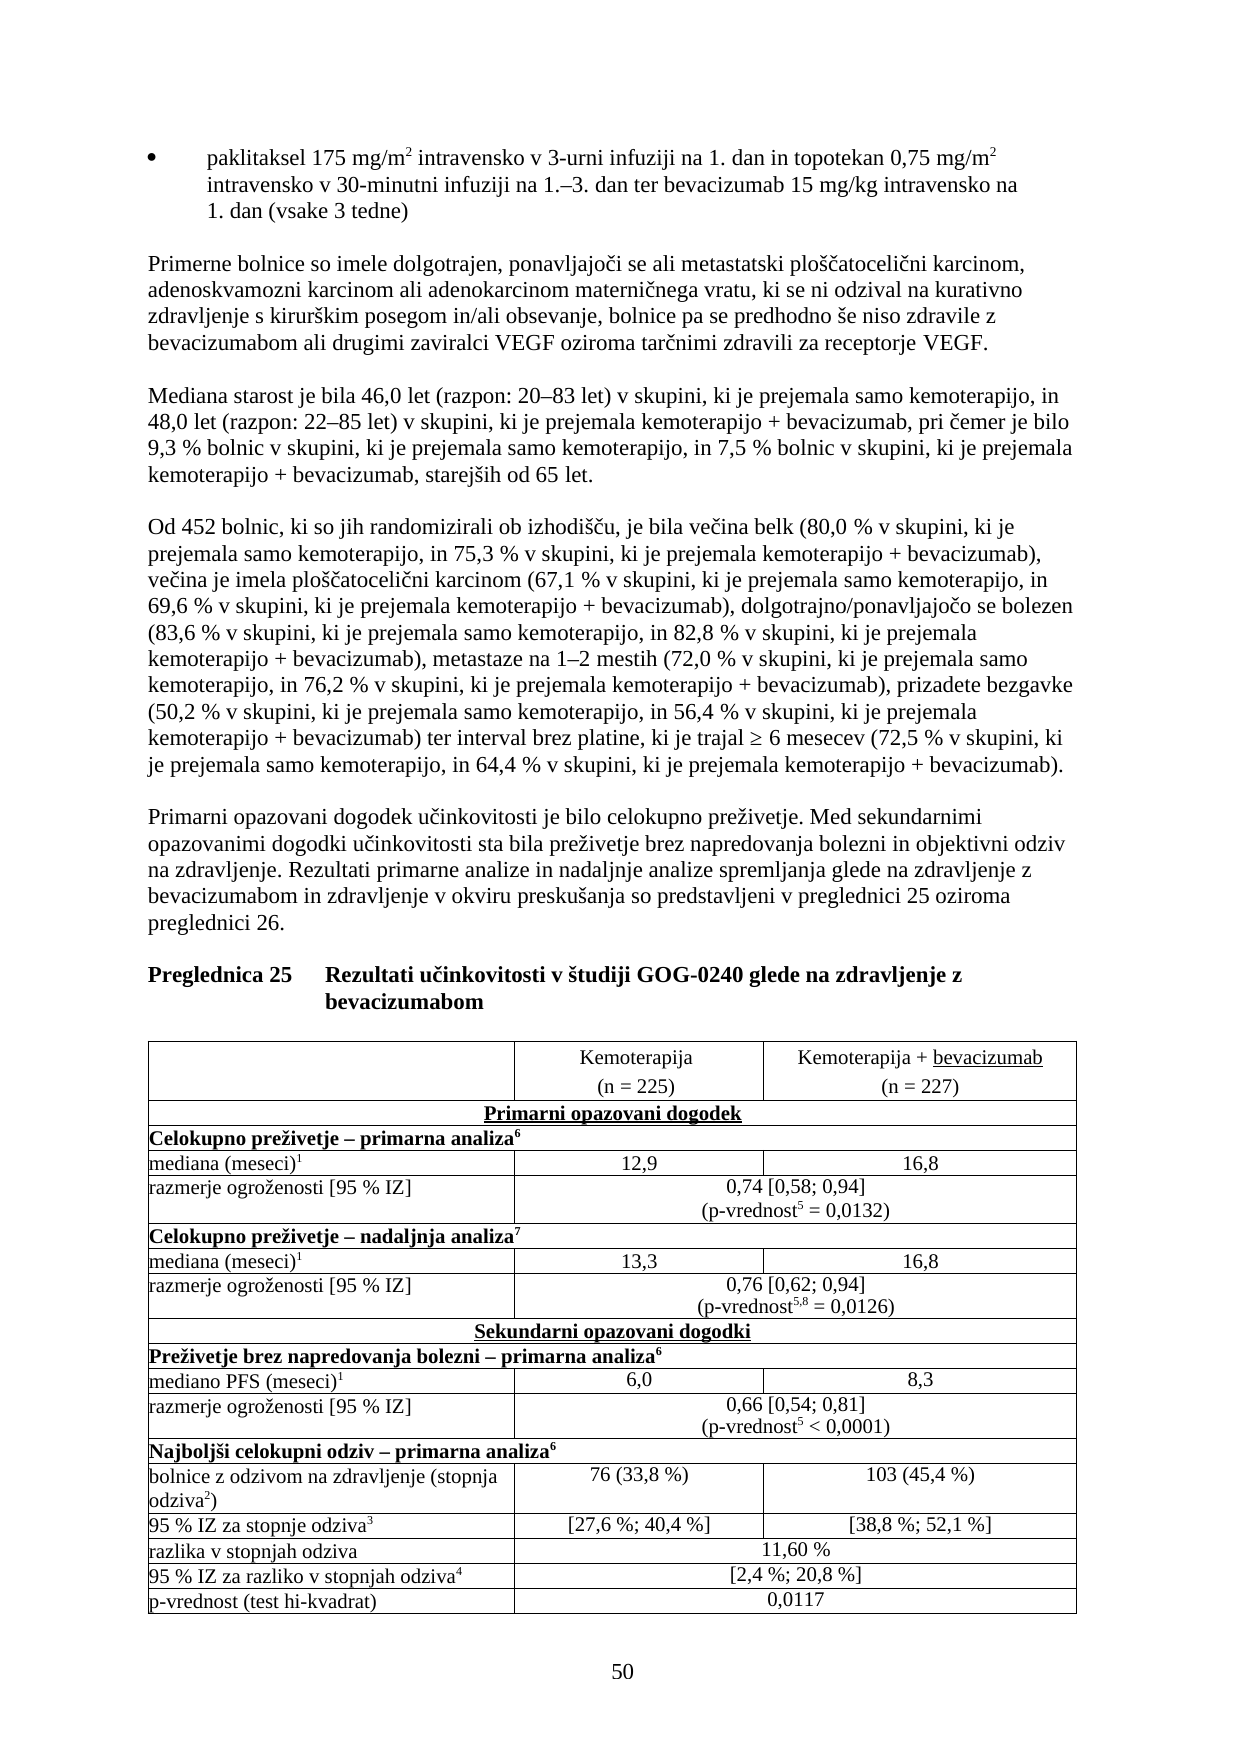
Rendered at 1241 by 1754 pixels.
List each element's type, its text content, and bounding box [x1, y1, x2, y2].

table_cell 95 % IZ za stopnje odziva3 [149, 1514, 514, 1537]
text Mediana starost je bila 46,0 let (razpon: 20–83 let) v skupini, ki je prejemala samo kemoterapijo, in 48,0 let (razpon: 22–85 let) v skupini, ki je prejemala kemoterapijo + bevacizumab, pri čemer je bilo 9,3 % bolnic v skupini, ki je prejemala samo kemoterapijo, in 7,5 % bolnic v skupini, ki je prejemala kemoterapijo + bevacizumab, starejših od 65 let. [148, 382, 1093, 487]
table_cell 16,8 [764, 1151, 1076, 1175]
table_cell 12,9 [515, 1151, 763, 1175]
table_cell p-vrednost (test hi-kvadrat) [149, 1589, 514, 1613]
table_cell 8,3 [764, 1369, 1076, 1393]
table_cell 16,8 [764, 1249, 1076, 1273]
text Od 452 bolnic, ki so jih randomizirali ob izhodišču, je bila večina belk (80,0 % v skupini, ki je prejemala samo kemoterapijo, in 75,3 % v skupini, ki je prejemala kemoterapijo + bevacizumab), večina je imela ploščatocelični karcinom (67,1 % v skupini, ki je prejemala samo kemoterapijo, in 69,6 % v skupini, ki je prejemala kemoterapijo + bevacizumab), dolgotrajno/ponavljajočo se bolezen (83,6 % v skupini, ki je prejemala samo kemoterapijo, in 82,8 % v skupini, ki je prejemala kemoterapijo + bevacizumab), metastaze na 1–2 mestih (72,0 % v skupini, ki je prejemala samo kemoterapijo, in 76,2 % v skupini, ki je prejemala kemoterapijo + bevacizumab), prizadete bezgavke (50,2 % v skupini, ki je prejemala samo kemoterapijo, in 56,4 % v skupini, ki je prejemala kemoterapijo + bevacizumab) ter interval brez platine, ki je trajal ≥ 6 mesecev (72,5 % v skupini, ki je prejemala samo kemoterapijo, in 64,4 % v skupini, ki je prejemala kemoterapijo + bevacizumab). [148, 513, 1076, 777]
text Primarni opazovani dogodek učinkovitosti je bilo celokupno preživetje. Med sekundarnimi opazovanimi dogodki učinkovitosti sta bila preživetje brez napredovanja bolezni in objektivni odziv na zdravljenje. Rezultati primarne analize in nadaljnje analize spremljanja glede na zdravljenje z bevacizumabom in zdravljenje v okviru preskušanja so predstavljeni v preglednici 25 oziroma preglednici 26. [148, 803, 1067, 935]
table_cell 0,74 [0,58; 0,94] (p-vrednost5 = 0,0132) [515, 1176, 1076, 1223]
table_cell 0,0117 [515, 1589, 1076, 1613]
table_header Kemoterapija (n = 225) [515, 1042, 763, 1099]
table_cell [27,6 %; 40,4 %] [515, 1514, 763, 1537]
table_cell mediana (meseci)1 [149, 1249, 514, 1273]
text Preglednica 25 Rezultati učinkovitosti v študiji GOG-0240 glede na zdravljenje z bevacizumabom [148, 961, 1093, 1014]
table_header [149, 1042, 514, 1099]
table_cell razlika v stopnjah odziva [149, 1539, 514, 1563]
table_cell 0,76 [0,62; 0,94] (p-vrednost5,8 = 0,0126) [515, 1274, 1076, 1318]
table_cell [2,4 %; 20,8 %] [515, 1564, 1076, 1588]
table_cell 95 % IZ za razliko v stopnjah odziva4 [149, 1564, 514, 1588]
table_cell razmerje ogroženosti [95 % IZ] [149, 1176, 514, 1223]
table_cell [38,8 %; 52,1 %] [764, 1514, 1076, 1537]
list paklitaksel 175 mg/m2 intravensko v 3-urni infuziji na 1. dan in topotekan 0,75 mg/m2 intravensko v 30-minutni infuziji na 1.–3. dan ter bevacizumab 15 mg/kg intravensko na 1. dan (vsake 3 tedne) [148, 144, 1062, 223]
text Primerne bolnice so imele dolgotrajen, ponavljajoči se ali metastatski ploščatocelični karcinom, adenoskvamozni karcinom ali adenokarcinom materničnega vratu, ki se ni odzival na kurativno zdravljenje s kirurškim posegom in/ali obsevanje, bolnice pa se predhodno še niso zdravile z bevacizumabom ali drugimi zaviralci VEGF oziroma tarčnimi zdravili za receptorje VEGF. [148, 250, 1062, 355]
table_cell Primarni opazovani dogodek [149, 1101, 1076, 1124]
table_cell 13,3 [515, 1249, 763, 1273]
table_cell bolnice z odzivom na zdravljenje (stopnja odziva2) [149, 1464, 514, 1512]
table_cell mediana (meseci)1 [149, 1151, 514, 1175]
table_cell Celokupno preživetje – primarna analiza6 [149, 1126, 1076, 1150]
table_cell Celokupno preživetje – nadaljnja analiza7 [149, 1224, 1076, 1248]
table_cell 103 (45,4 %) [764, 1464, 1076, 1512]
table_cell razmerje ogroženosti [95 % IZ] [149, 1274, 514, 1318]
table_cell 0,66 [0,54; 0,81] (p-vrednost5 < 0,0001) [515, 1394, 1076, 1438]
table_cell razmerje ogroženosti [95 % IZ] [149, 1394, 514, 1438]
table_cell Sekundarni opazovani dogodki [149, 1319, 1076, 1343]
table_cell 6,0 [515, 1369, 763, 1393]
table_cell Preživetje brez napredovanja bolezni – primarna analiza6 [149, 1344, 1076, 1368]
table_cell 76 (33,8 %) [515, 1464, 763, 1512]
table_header Kemoterapija + bevacizumab (n = 227) [764, 1042, 1076, 1099]
table_cell Najboljši celokupni odziv – primarna analiza6 [149, 1439, 1076, 1463]
table_cell mediano PFS (meseci)1 [149, 1369, 514, 1393]
table_cell 11,60 % [515, 1539, 1076, 1563]
